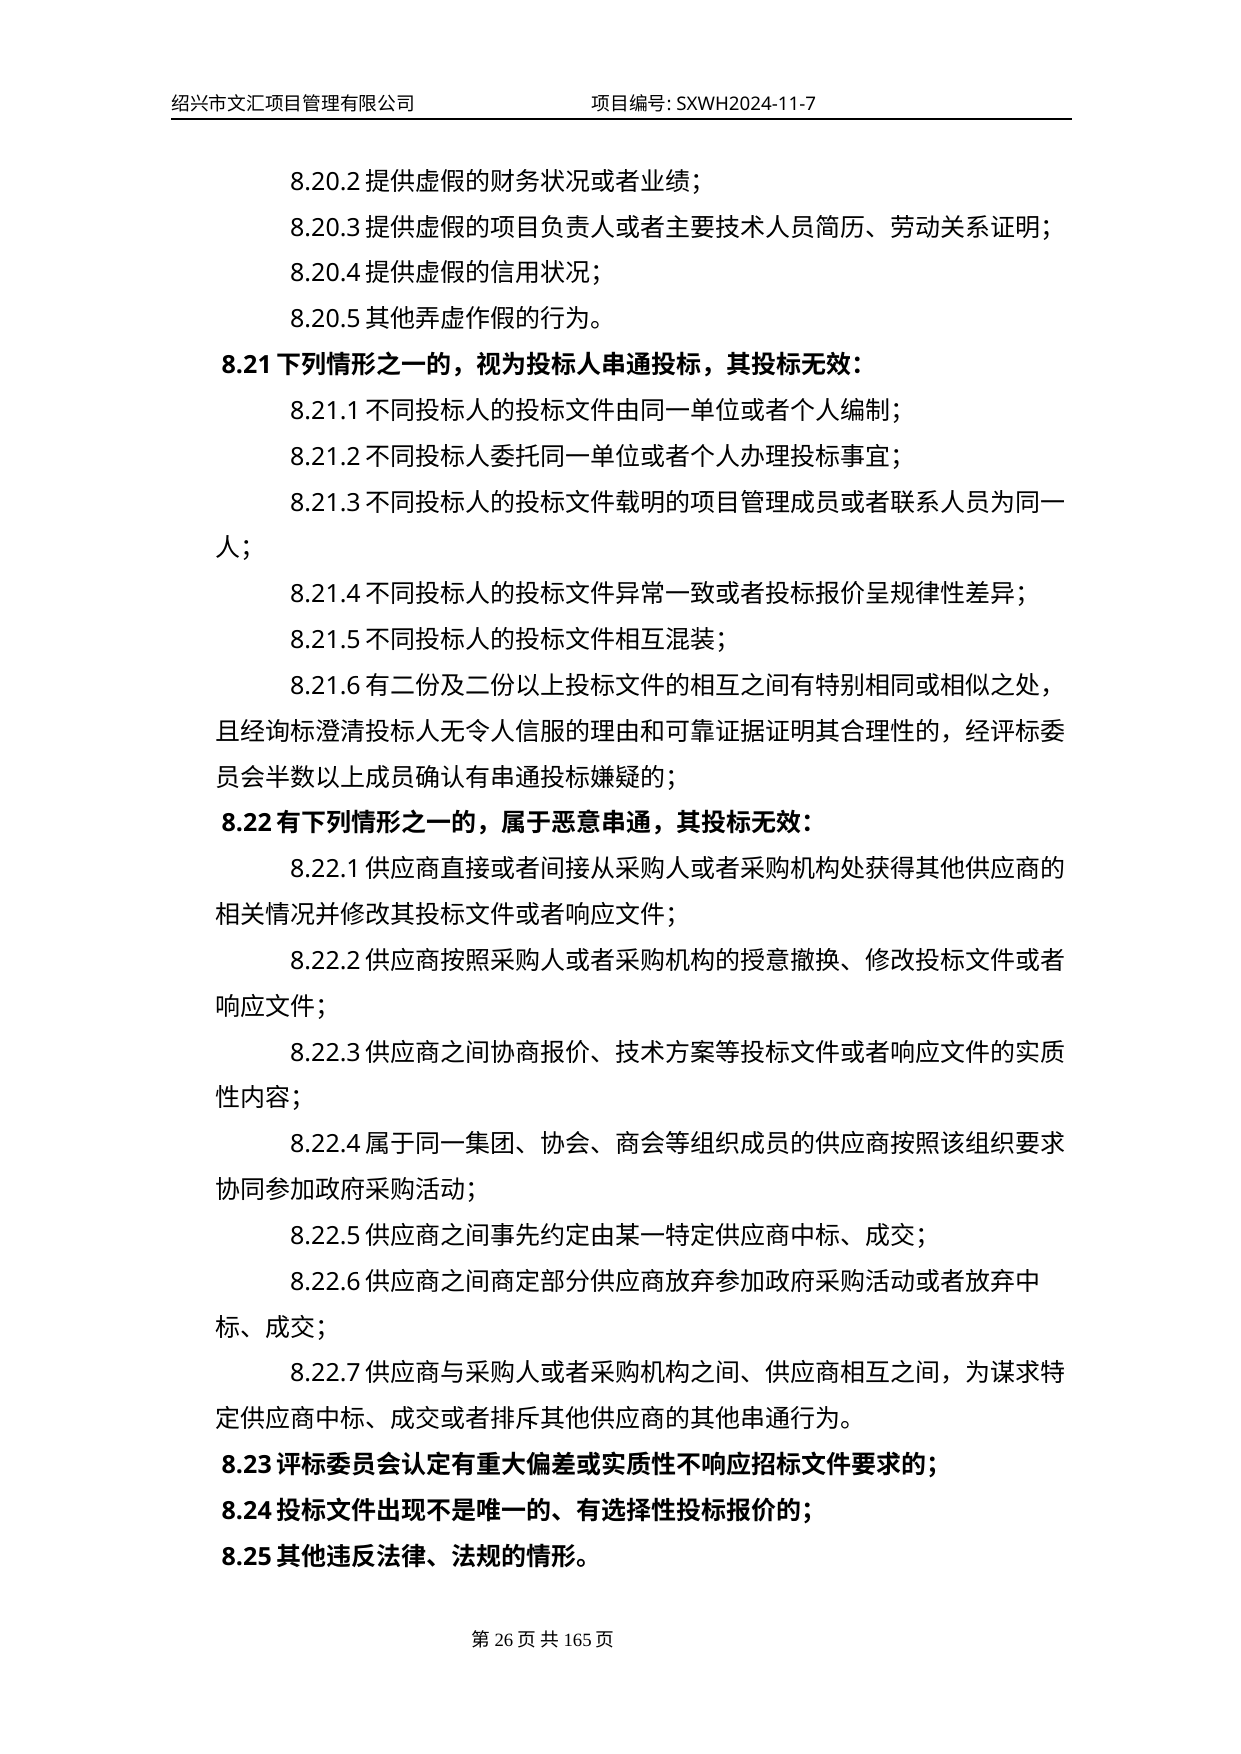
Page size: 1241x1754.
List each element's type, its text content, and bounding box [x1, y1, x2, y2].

text 8.21.1不同投标人的投标文件由同一单位或者个人编制； [215, 383, 1072, 428]
text 8.21.2不同投标人委托同一单位或者个人办理投标事宜； [215, 428, 1072, 474]
text 8.20.4提供虚假的信用状况； [215, 245, 1072, 291]
text 8.22.2供应商按照采购人或者采购机构的授意撤换、修改投标文件或者响应文件； [215, 933, 1072, 1024]
text 8.22有下列情形之一的，属于恶意串通，其投标无效： [171, 795, 1072, 841]
text 8.21.5不同投标人的投标文件相互混装； [215, 612, 1072, 658]
text 8.22.5供应商之间事先约定由某一特定供应商中标、成交； [215, 1208, 1072, 1253]
text 8.21下列情形之一的，视为投标人串通投标，其投标无效： [171, 337, 1072, 383]
text 8.20.2提供虚假的财务状况或者业绩； [215, 153, 1072, 199]
text 8.23评标委员会认定有重大偏差或实质性不响应招标文件要求的； [171, 1437, 1072, 1483]
text 8.24投标文件出现不是唯一的、有选择性投标报价的； [171, 1483, 1072, 1528]
text 8.22.4属于同一集团、协会、商会等组织成员的供应商按照该组织要求协同参加政府采购活动； [215, 1116, 1072, 1208]
text 8.20.3提供虚假的项目负责人或者主要技术人员简历、劳动关系证明； [215, 199, 1072, 245]
text 8.20.5其他弄虚作假的行为。 [215, 291, 1072, 337]
text 8.22.6供应商之间商定部分供应商放弃参加政府采购活动或者放弃中标、成交； [215, 1253, 1072, 1345]
text 8.22.3供应商之间协商报价、技术方案等投标文件或者响应文件的实质性内容； [215, 1024, 1072, 1116]
text 8.25其他违反法律、法规的情形。 [171, 1528, 1072, 1574]
text 8.21.4不同投标人的投标文件异常一致或者投标报价呈规律性差异； [215, 566, 1072, 612]
text 8.21.6有二份及二份以上投标文件的相互之间有特别相同或相似之处，且经询标澄清投标人无令人信服的理由和可靠证据证明其合理性的，经评标委员会半数以上成员确认有串通投标嫌疑的； [215, 658, 1072, 795]
text 8.22.7供应商与采购人或者采购机构之间、供应商相互之间，为谋求特定供应商中标、成交或者排斥其他供应商的其他串通行为。 [215, 1345, 1072, 1437]
text 8.22.1供应商直接或者间接从采购人或者采购机构处获得其他供应商的相关情况并修改其投标文件或者响应文件； [215, 841, 1072, 933]
text 8.21.3不同投标人的投标文件载明的项目管理成员或者联系人员为同一人； [215, 474, 1072, 566]
